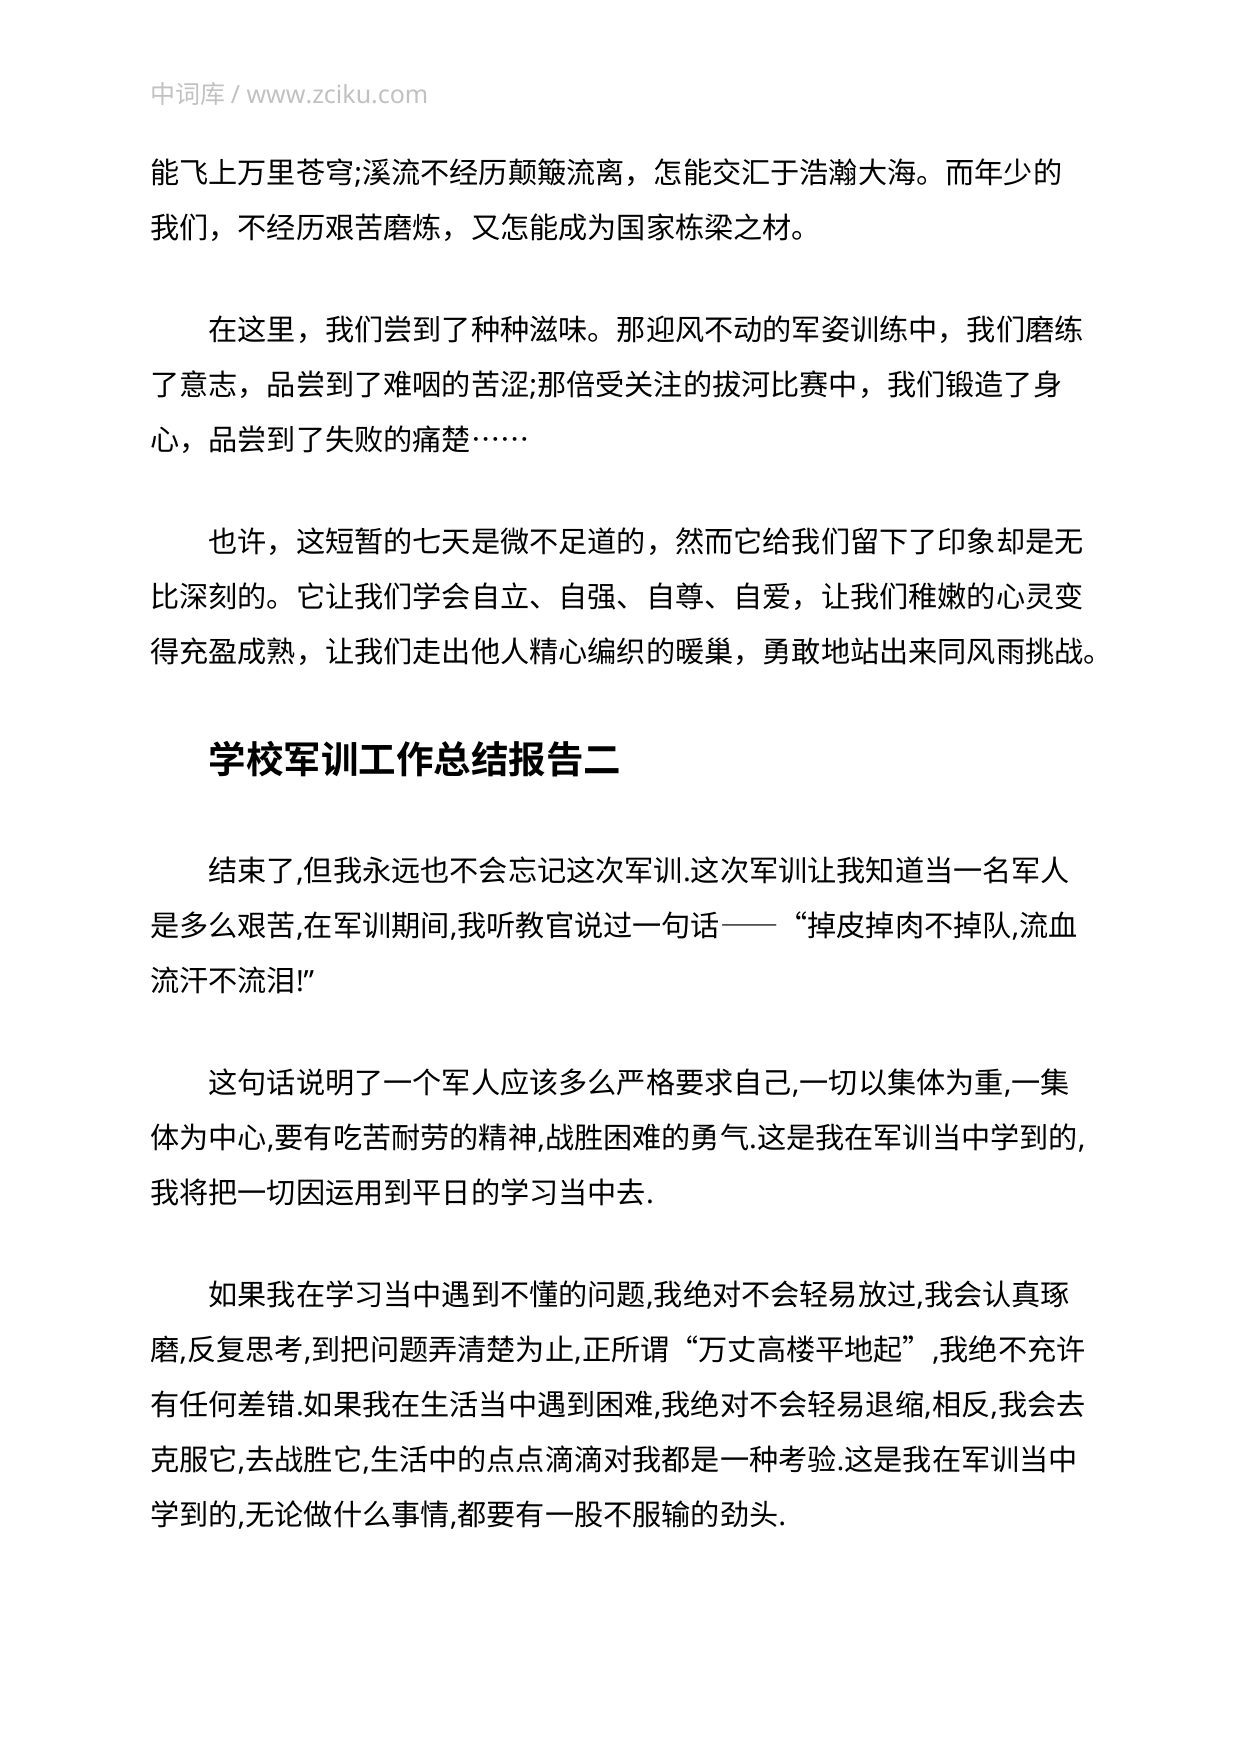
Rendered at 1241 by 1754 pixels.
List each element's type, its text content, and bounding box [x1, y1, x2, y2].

text 这句话说明了一个军人应该多么严格要求自己,一切以集体为重,一集体为中心,要有吃苦耐劳的精神,战胜困难的勇气.这是我在军训当中学到的,我将把一切因运用到平日的学习当中去. [150, 1059, 1090, 1212]
text 在这里，我们尝到了种种滋味。那迎风不动的军姿训练中，我们磨练了意志，品尝到了难咽的苦涩;那倍受关注的拔河比赛中，我们锻造了身心，品尝到了失败的痛楚…… [150, 307, 1090, 459]
text 也许，这短暂的七天是微不足道的，然而它给我们留下了印象却是无比深刻的。它让我们学会自立、自强、自尊、自爱，让我们稚嫩的心灵变得充盈成熟，让我们走出他人精心编织的暖巢，勇敢地站出来同风雨挑战。 [150, 518, 1090, 671]
text 如果我在学习当中遇到不懂的问题,我绝对不会轻易放过,我会认真琢磨,反复思考,到把问题弄清楚为止,正所谓“万丈高楼平地起”,我绝不充许有任何差错.如果我在生活当中遇到困难,我绝对不会轻易退缩,相反,我会去克服它,去战胜它,生活中的点点滴滴对我都是一种考验.这是我在军训当中学到的,无论做什么事情,都要有一股不服输的劲头. [150, 1271, 1090, 1534]
text 结束了,但我永远也不会忘记这次军训.这次军训让我知道当一名军人是多么艰苦,在军训期间,我听教官说过一句话——“掉皮掉肉不掉队,流血流汗不流泪!” [150, 847, 1090, 1000]
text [150, 150, 1090, 247]
text 学校军训工作总结报告二 [150, 730, 1090, 784]
